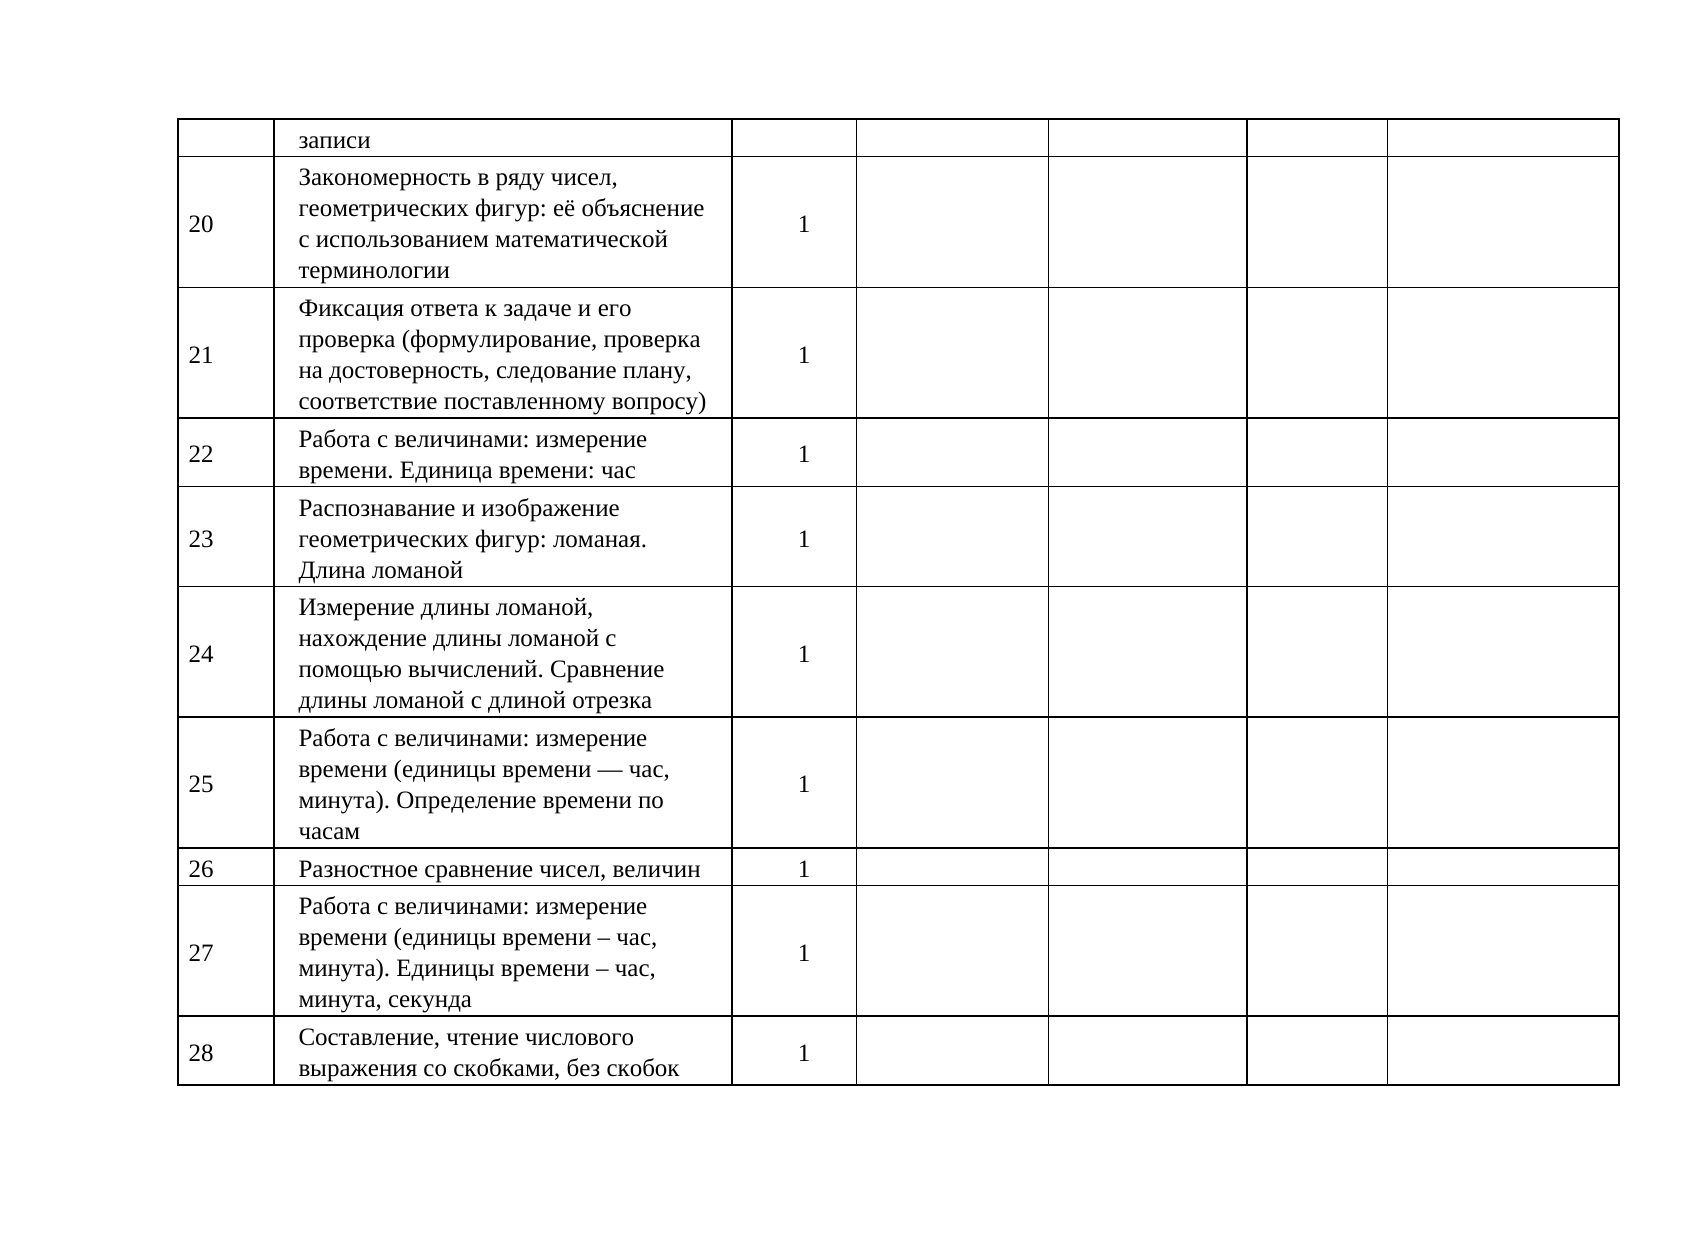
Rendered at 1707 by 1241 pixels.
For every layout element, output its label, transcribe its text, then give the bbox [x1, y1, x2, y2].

table_cell [1049, 120, 1246, 156]
table_cell [1388, 120, 1618, 156]
table_cell [1049, 886, 1246, 1015]
table_cell [1248, 419, 1387, 486]
table_cell [1049, 288, 1246, 417]
table_cell [1388, 1017, 1618, 1084]
table_cell Фиксация ответа к задаче и его проверка (формулирование, проверка на достоверность, следование плану, соответствие поставленному вопросу) [275, 288, 731, 417]
table_cell [1248, 587, 1387, 716]
table_cell 27 [179, 886, 273, 1015]
table_cell 1 [733, 288, 856, 417]
table_cell [857, 288, 1048, 417]
table_cell [1248, 886, 1387, 1015]
table_cell [1049, 487, 1246, 586]
table_cell [1248, 849, 1387, 884]
table_cell [1049, 849, 1246, 884]
table_cell [1049, 157, 1246, 286]
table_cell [275, 120, 731, 156]
table_cell 1 [733, 849, 856, 884]
table_cell [857, 487, 1048, 586]
table_cell [1248, 120, 1387, 156]
table_cell [857, 157, 1048, 286]
table_cell 1 [733, 1017, 856, 1084]
table_cell [1248, 487, 1387, 586]
table_cell 25 [179, 718, 273, 847]
table_cell 19 [179, 120, 273, 156]
table_cell Распознавание и изображение геометрических фигур: ломаная. Длина ломаной [275, 487, 731, 586]
table_cell Разностное сравнение чисел, величин [275, 849, 731, 884]
table_cell [1388, 419, 1618, 486]
table_cell 22 [179, 419, 273, 486]
table_cell [1388, 487, 1618, 586]
table_cell Измерение длины ломаной, нахождение длины ломаной с помощью вычислений. Сравнение длины ломаной с длиной отрезка [275, 587, 731, 716]
table_cell [1049, 587, 1246, 716]
table_cell [857, 886, 1048, 1015]
table_cell [1248, 288, 1387, 417]
table_cell [1049, 419, 1246, 486]
table_cell Работа с величинами: измерение времени (единицы времени — час, минута). Определение времени по часам [275, 718, 731, 847]
table_cell [1388, 157, 1618, 286]
table_cell [1049, 718, 1246, 847]
table_cell Закономерность в ряду чисел, геометрических фигур: её объяснение с использованием математической терминологии [275, 157, 731, 286]
table_cell 1 [733, 886, 856, 1015]
table_cell Работа с величинами: измерение времени (единицы времени – час, минута). Единицы времени – час, минута, секунда [275, 886, 731, 1015]
table_cell [1388, 587, 1618, 716]
table_cell 1 [733, 157, 856, 286]
table_cell 1 [733, 419, 856, 486]
table_cell 1 [733, 587, 856, 716]
table_cell 1 [733, 718, 856, 847]
table_cell [857, 718, 1048, 847]
table_cell [857, 1017, 1048, 1084]
table_cell Составление, чтение числового выражения со скобками, без скобок [275, 1017, 731, 1084]
table_cell [857, 849, 1048, 884]
table_cell [857, 120, 1048, 156]
table_cell [1388, 718, 1618, 847]
table_cell Работа с величинами: измерение времени. Единица времени: час [275, 419, 731, 486]
table_cell 24 [179, 587, 273, 716]
table_cell 20 [179, 157, 273, 286]
table_cell [857, 419, 1048, 486]
table_cell 28 [179, 1017, 273, 1084]
table_cell 23 [179, 487, 273, 586]
table_cell [857, 587, 1048, 716]
table_cell [1388, 849, 1618, 884]
table_cell 1 [733, 487, 856, 586]
table_cell [1248, 1017, 1387, 1084]
table_cell [1388, 288, 1618, 417]
table_cell [1248, 718, 1387, 847]
table_cell [1049, 1017, 1246, 1084]
table_cell 26 [179, 849, 273, 884]
table_cell [1388, 886, 1618, 1015]
table_cell [1248, 157, 1387, 286]
table_cell 1 [733, 120, 856, 156]
table_cell 21 [179, 288, 273, 417]
